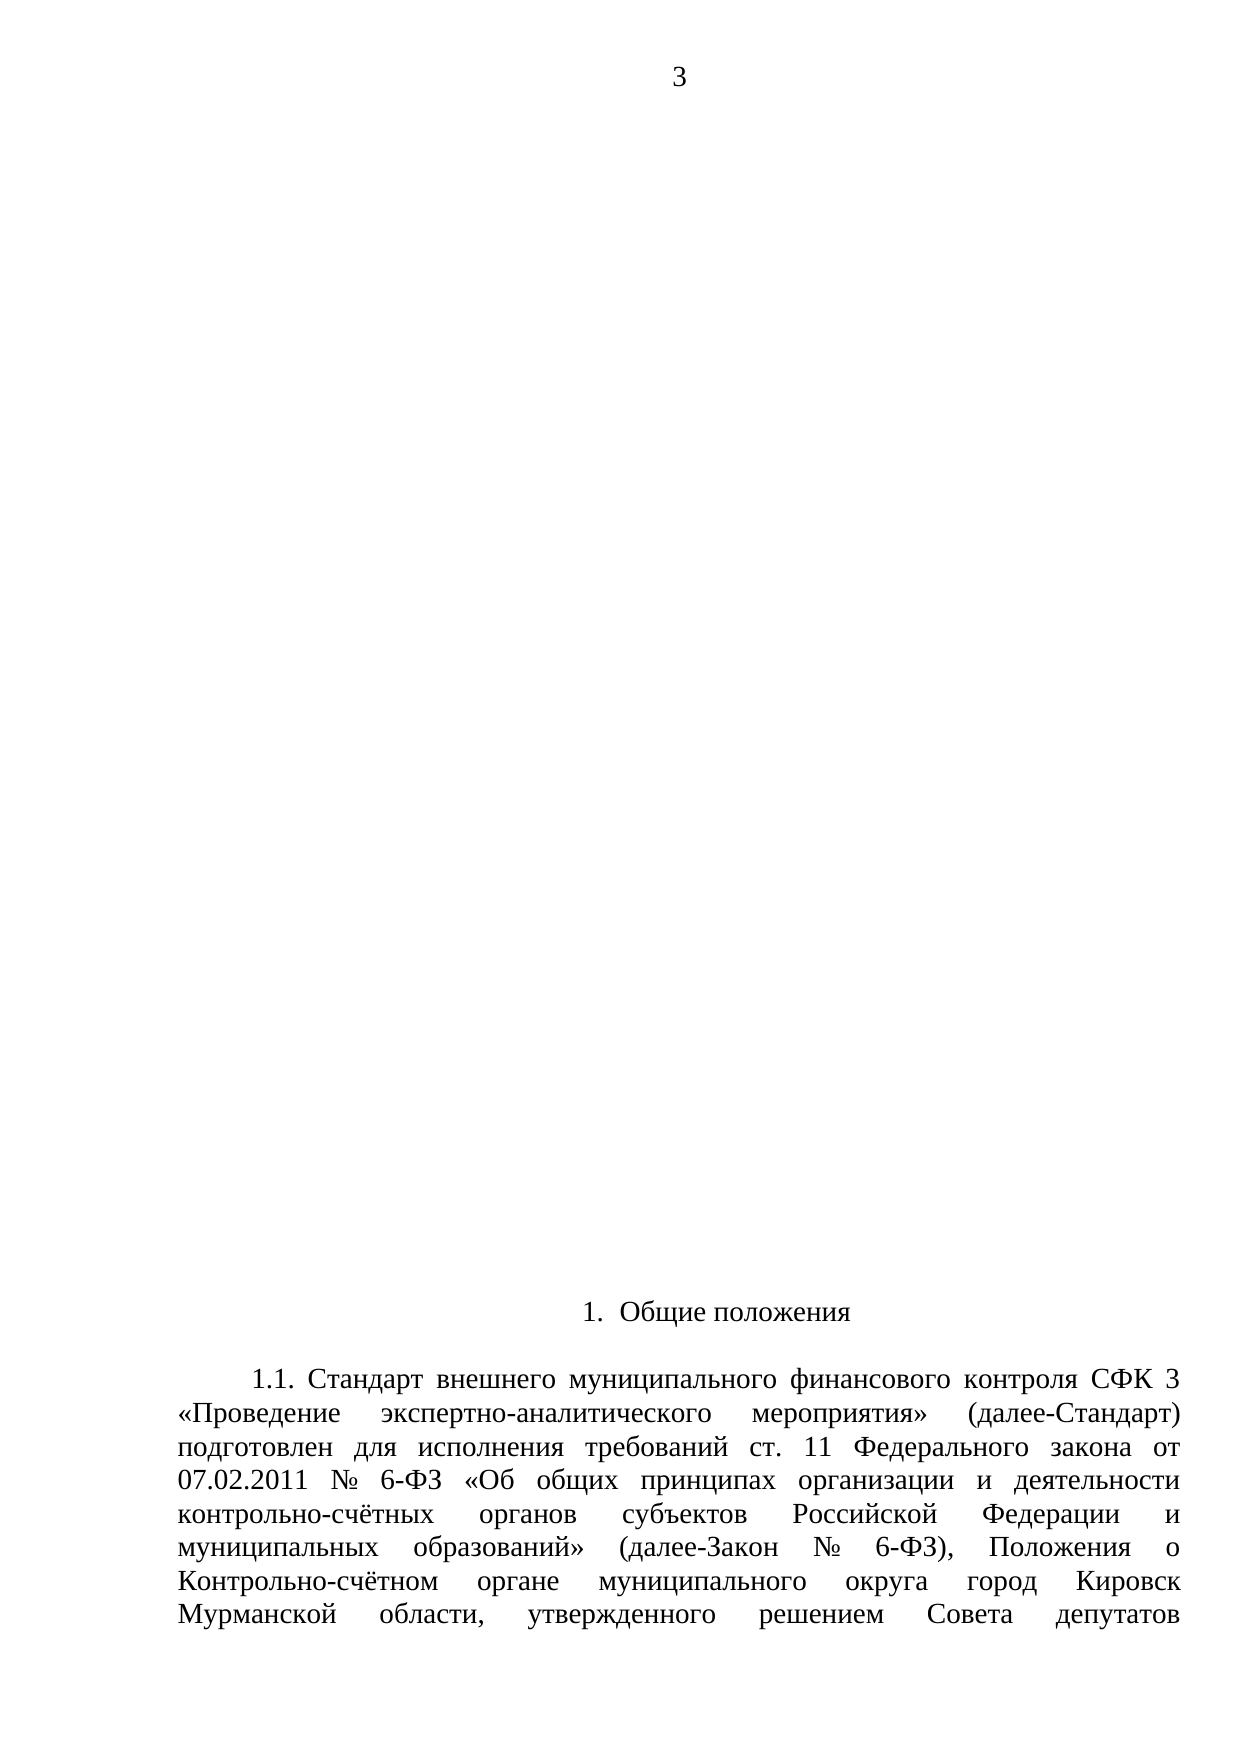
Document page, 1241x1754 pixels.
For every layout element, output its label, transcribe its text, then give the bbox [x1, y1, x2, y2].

list Общие положения [251, 1294, 1181, 1328]
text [177, 1362, 1181, 1630]
